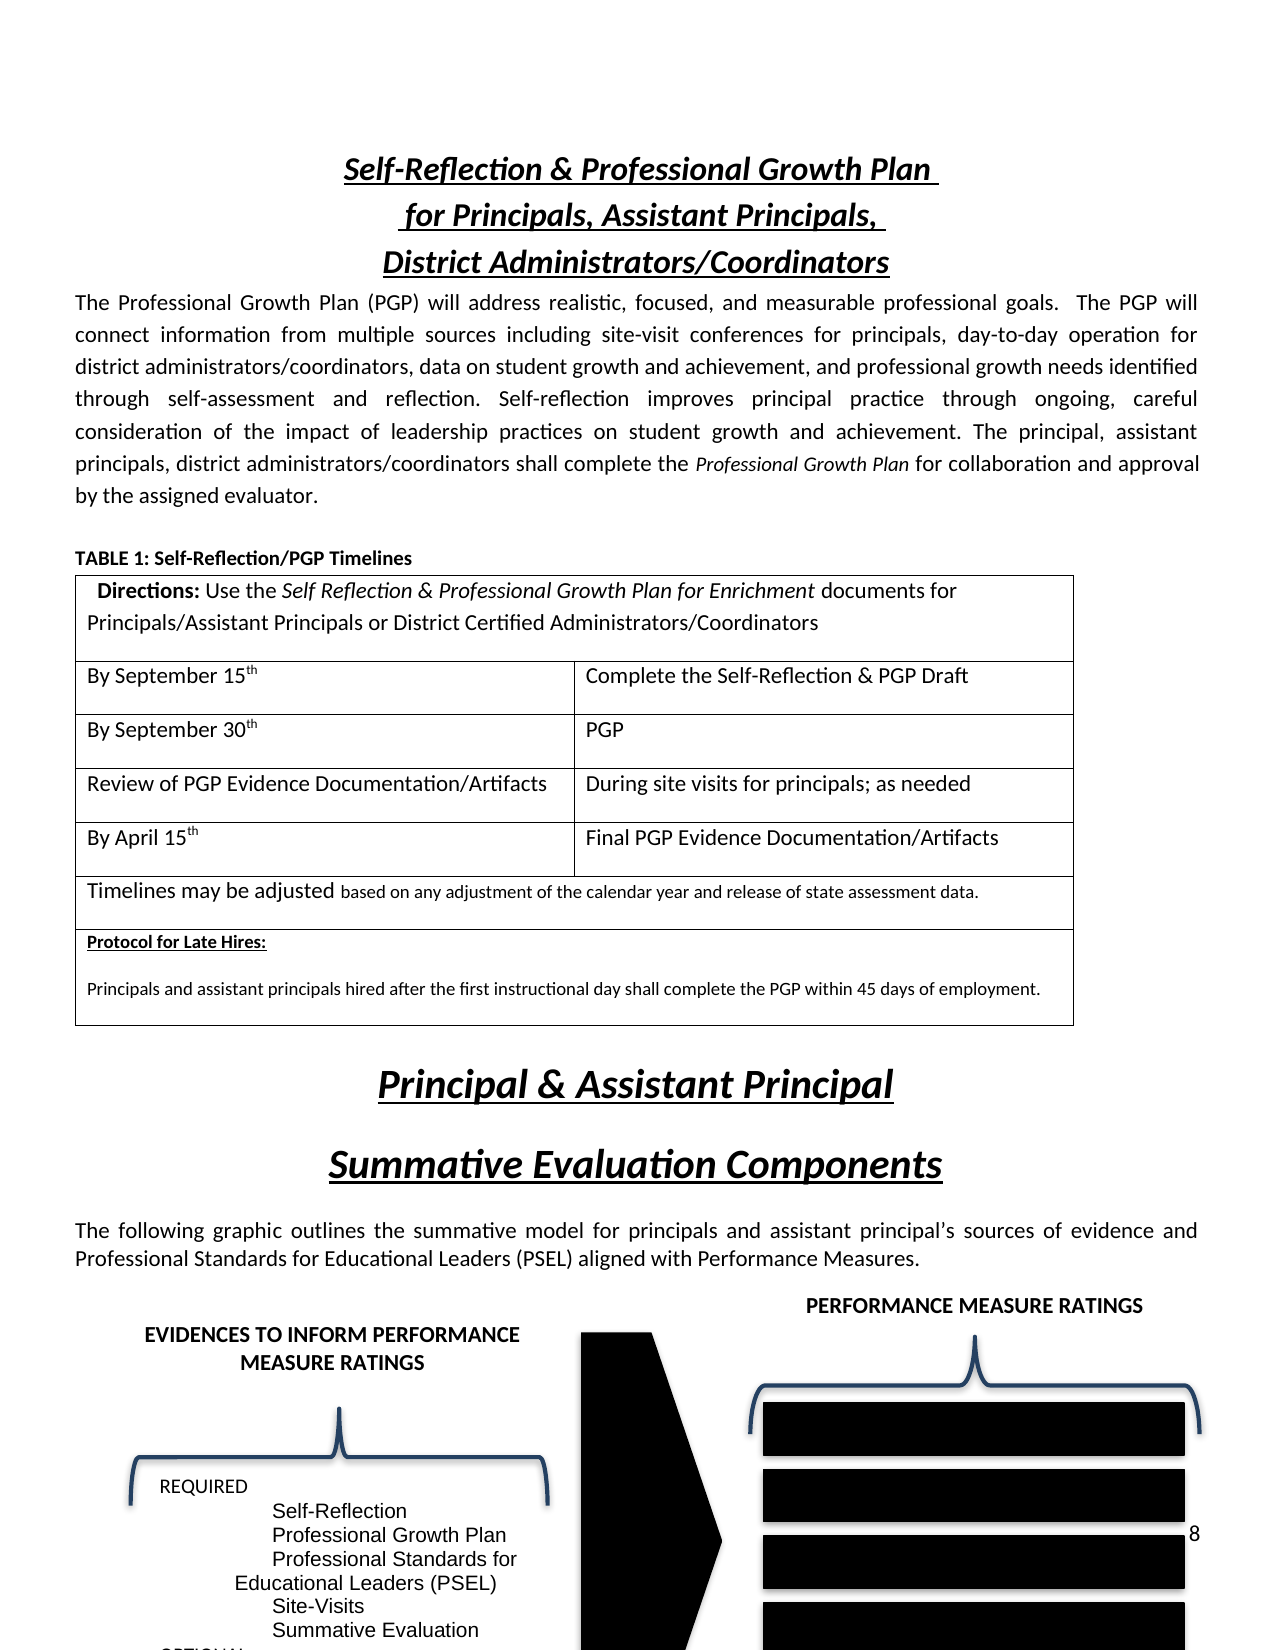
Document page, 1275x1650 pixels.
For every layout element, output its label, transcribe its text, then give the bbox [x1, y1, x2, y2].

text District Administrators/Coordinators [75, 241, 1200, 282]
table_cell During site visits for principals; as needed [575, 769, 1073, 822]
table_header Directions: Use the Self Reflection & Professional Growth Plan for Enrichment documents for Principals/Assistant Principals or District Certified Administrators/Coordinators [76, 576, 1073, 661]
text Self-Reflection & Professional Growth Plan [75, 148, 1200, 188]
text The following graphic outlines the summative model for principals and assistant principal’s sources of evidence and Professional Standards for Educational Leaders (PSEL) aligned with Performance Measures. [75, 1217, 1200, 1273]
table_cell By September 15th [76, 662, 574, 714]
table_cell Timelines may be adjusted based on any adjustment of the calendar year and release of state assessment data. [76, 877, 1073, 929]
text Summative Evaluation Components [75, 1138, 1200, 1188]
text TABLE 1: Self-Reflection/PGP Timelines [75, 546, 1200, 571]
table_cell Protocol for Late Hires: Principals and assistant principals hired after the first instructional day shall complete the PGP within 45 days of employment. [76, 930, 1073, 1025]
table_cell PGP [575, 715, 1073, 768]
text Principal & Assistant Principal [75, 1058, 1200, 1109]
table_cell By September 30th [76, 715, 574, 768]
text for Principals, Assistant Principals, [75, 194, 1200, 235]
text The Professional Growth Plan (PGP) will address realistic, focused, and measurable professional goals. The PGP will connect information from multiple sources including site-visit conferences for principals, day-to-day operation for district administrators/coordinators, data on student growth and achievement, and professional growth needs identified through self-assessment and reflection. Self-reflection improves principal practice through ongoing, careful consideration of the impact of leadership practices on student growth and achievement. The principal, assistant principals, district administrators/coordinators shall complete the Professional Growth Plan for collaboration and approval by the assigned evaluator. [75, 288, 1200, 509]
table_cell By April 15th [76, 823, 574, 876]
table_cell Review of PGP Evidence Documentation/Artifacts [76, 769, 574, 822]
table_cell Complete the Self-Reflection & PGP Draft [575, 662, 1073, 714]
table_cell Final PGP Evidence Documentation/Artifacts [575, 823, 1073, 876]
